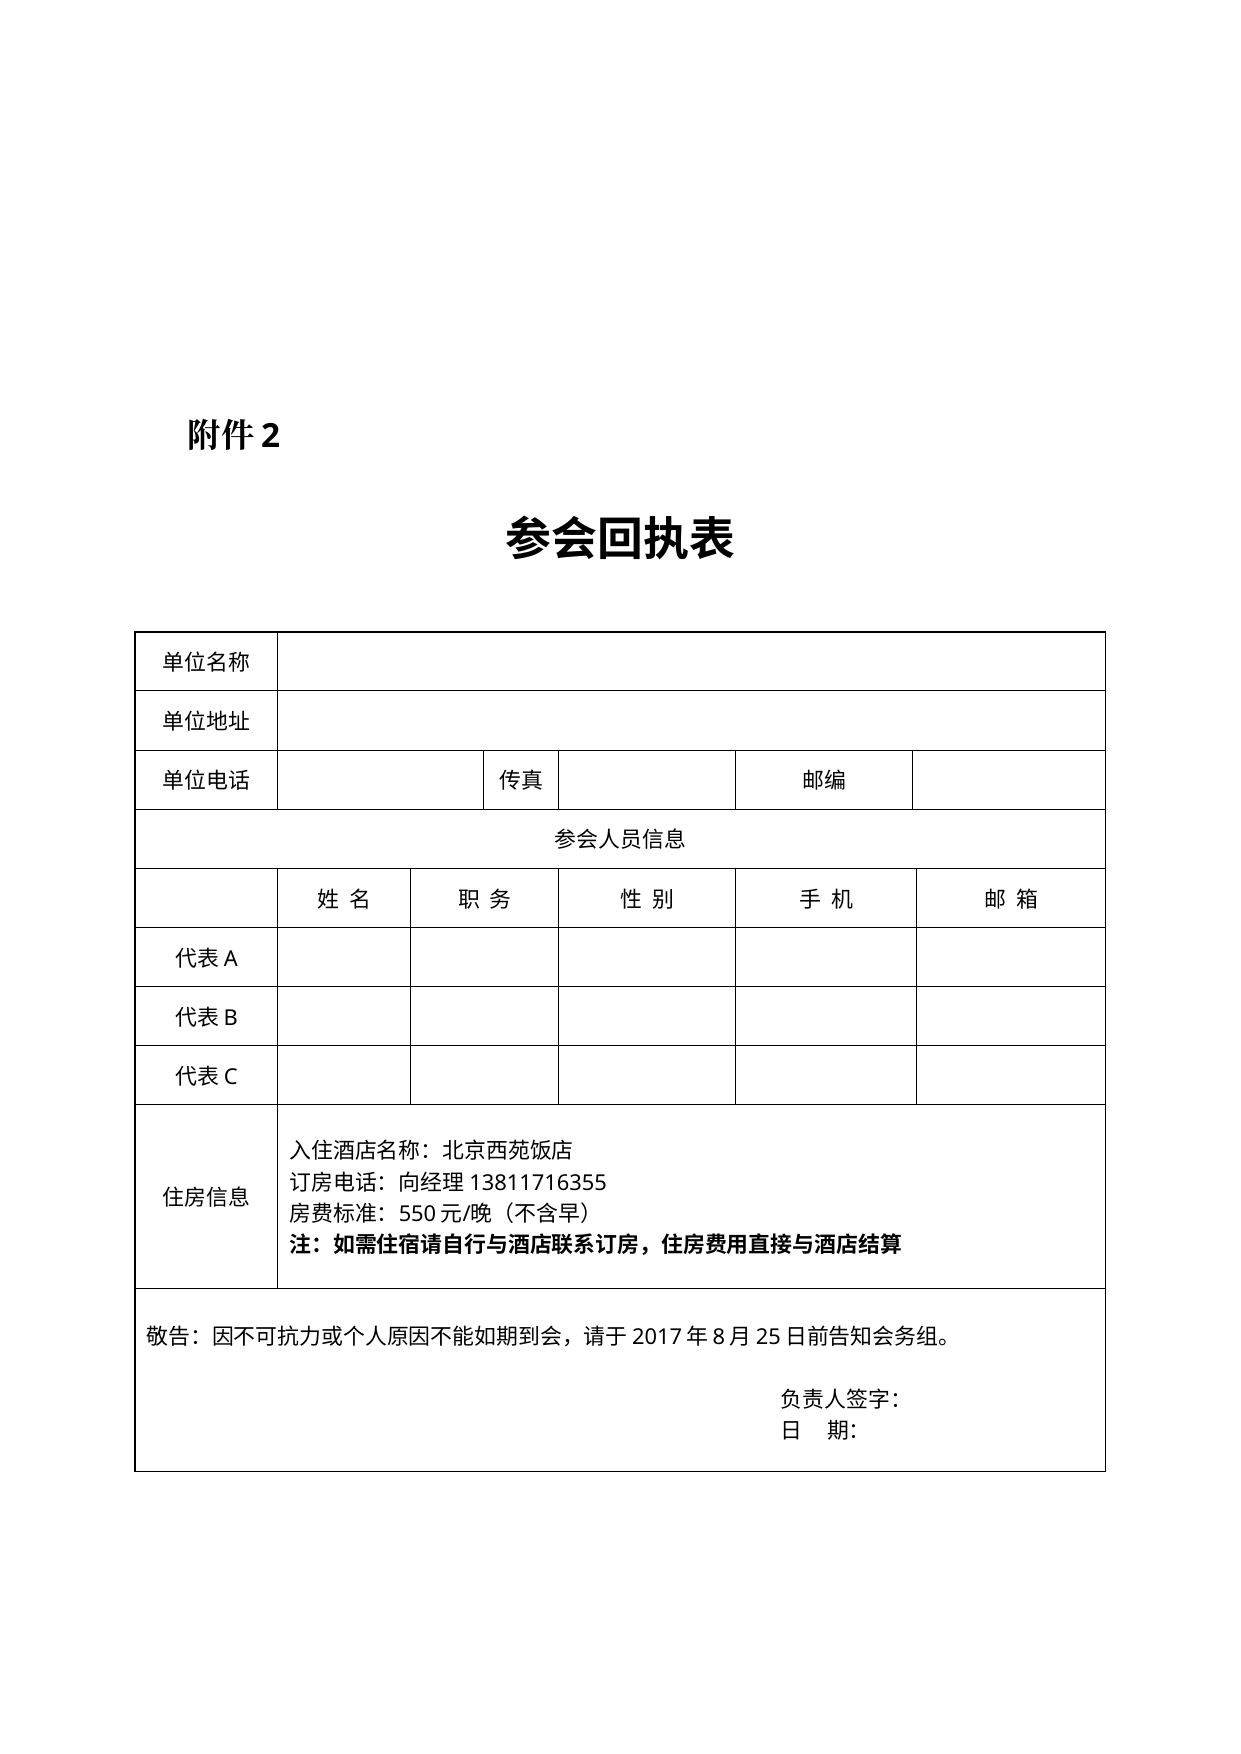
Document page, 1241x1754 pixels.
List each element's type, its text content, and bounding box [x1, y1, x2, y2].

table_cell 姓 名 [278, 869, 410, 927]
table_cell 入住酒店名称：北京西苑饭店 订房电话：向经理 13811716355 房费标准：550元/晚（不含早） 注：如需住宿请自行与酒店联系订房，住房费用直接与酒店结算 [278, 1105, 1105, 1287]
table_cell [559, 987, 735, 1045]
table_cell 代表A [136, 928, 277, 986]
table_cell [411, 928, 558, 986]
table_cell 性 别 [559, 869, 735, 927]
table_cell [917, 928, 1105, 986]
table_cell [278, 1046, 410, 1104]
table_header 单位名称 [136, 633, 277, 690]
table_cell [559, 1046, 735, 1104]
table_cell 代表B [136, 987, 277, 1045]
table_cell 手 机 [736, 869, 916, 927]
text 附件2 [187, 412, 1053, 457]
table_cell 单位地址 [136, 691, 277, 749]
table_cell [917, 987, 1105, 1045]
table_cell [559, 751, 735, 808]
table_cell 邮 箱 [917, 869, 1105, 927]
table_cell 邮编 [736, 751, 912, 808]
table_cell [411, 1046, 558, 1104]
table_cell [736, 987, 916, 1045]
table_cell [559, 928, 735, 986]
table_cell [411, 987, 558, 1045]
table_cell 参会人员信息 [136, 810, 1105, 868]
table_cell 传真 [484, 751, 558, 808]
text 参会回执表 [187, 503, 1053, 569]
table_header [278, 633, 1105, 690]
table_cell [278, 928, 410, 986]
table_cell [736, 1046, 916, 1104]
table_cell [278, 751, 483, 808]
table_cell 职 务 [411, 869, 558, 927]
table_cell 敬告：因不可抗力或个人原因不能如期到会，请于2017年8月25日前告知会务组。 负责人签字： 日 期： [136, 1289, 1105, 1471]
table_cell [736, 928, 916, 986]
table_cell [136, 869, 277, 927]
table_cell [917, 1046, 1105, 1104]
table_cell 住房信息 [136, 1105, 277, 1287]
table_cell 代表C [136, 1046, 277, 1104]
table_cell [278, 691, 1105, 749]
table_cell [278, 987, 410, 1045]
table_cell [913, 751, 1105, 808]
table_cell 单位电话 [136, 751, 277, 808]
